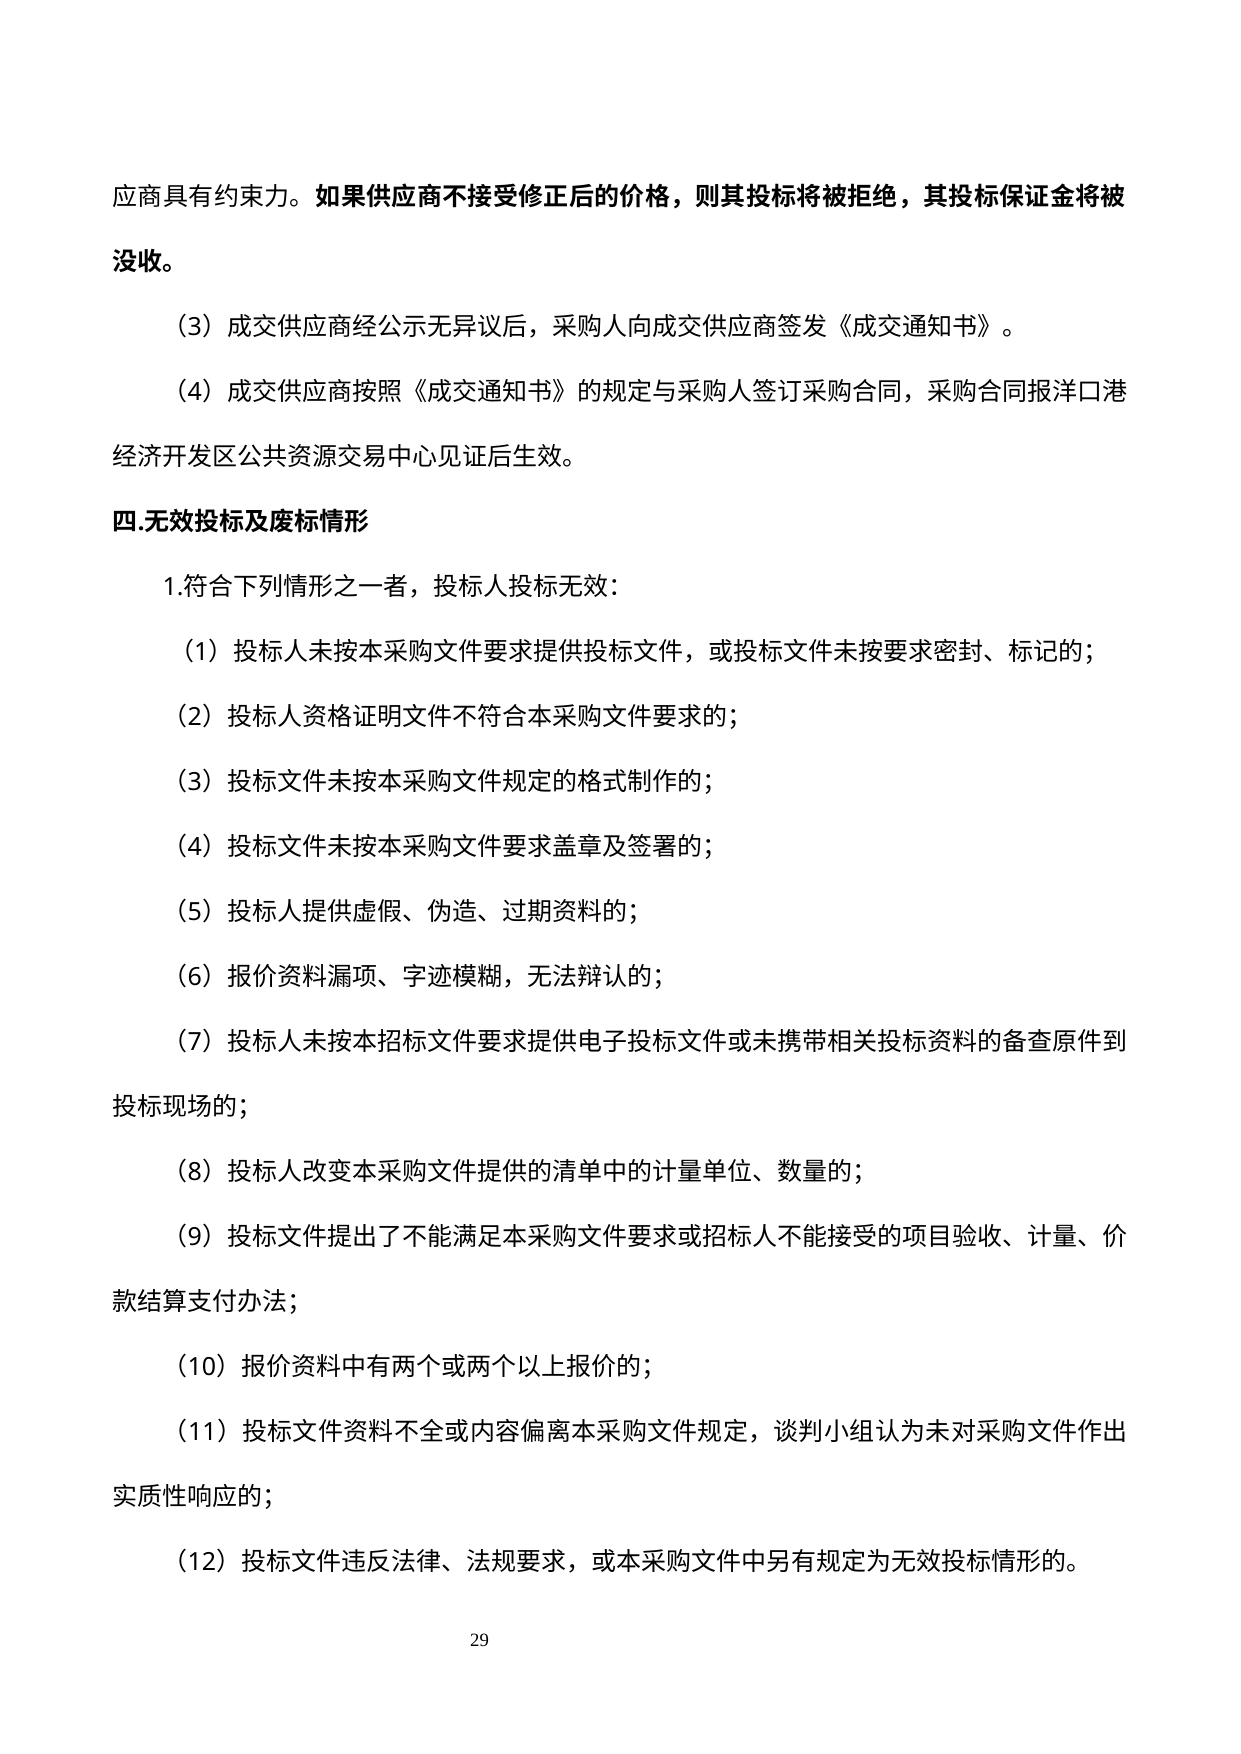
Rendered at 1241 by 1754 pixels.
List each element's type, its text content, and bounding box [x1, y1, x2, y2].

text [112, 162, 1128, 292]
text （8）投标人改变本采购文件提供的清单中的计量单位、数量的； [112, 1137, 1128, 1202]
text （1）投标人未按本采购文件要求提供投标文件，或投标文件未按要求密封、标记的； [112, 617, 1128, 682]
text 四.无效投标及废标情形 [112, 487, 1128, 552]
text 1.符合下列情形之一者，投标人投标无效： [112, 552, 1128, 617]
text （9）投标文件提出了不能满足本采购文件要求或招标人不能接受的项目验收、计量、价款结算支付办法； [112, 1202, 1128, 1332]
text （11）投标文件资料不全或内容偏离本采购文件规定，谈判小组认为未对采购文件作出实质性响应的； [112, 1397, 1128, 1527]
text （3）成交供应商经公示无异议后，采购人向成交供应商签发《成交通知书》。 [112, 292, 1128, 357]
text （7）投标人未按本招标文件要求提供电子投标文件或未携带相关投标资料的备查原件到投标现场的； [112, 1007, 1128, 1137]
text （5）投标人提供虚假、伪造、过期资料的； [112, 877, 1128, 942]
text （4）成交供应商按照《成交通知书》的规定与采购人签订采购合同，采购合同报洋口港经济开发区公共资源交易中心见证后生效。 [112, 357, 1128, 487]
text （3）投标文件未按本采购文件规定的格式制作的； [112, 747, 1128, 812]
text （6）报价资料漏项、字迹模糊，无法辩认的； [112, 942, 1128, 1007]
text （10）报价资料中有两个或两个以上报价的； [112, 1332, 1128, 1397]
text （12）投标文件违反法律、法规要求，或本采购文件中另有规定为无效投标情形的。 [112, 1527, 1128, 1592]
text （4）投标文件未按本采购文件要求盖章及签署的； [112, 812, 1128, 877]
text （2）投标人资格证明文件不符合本采购文件要求的； [112, 682, 1128, 747]
